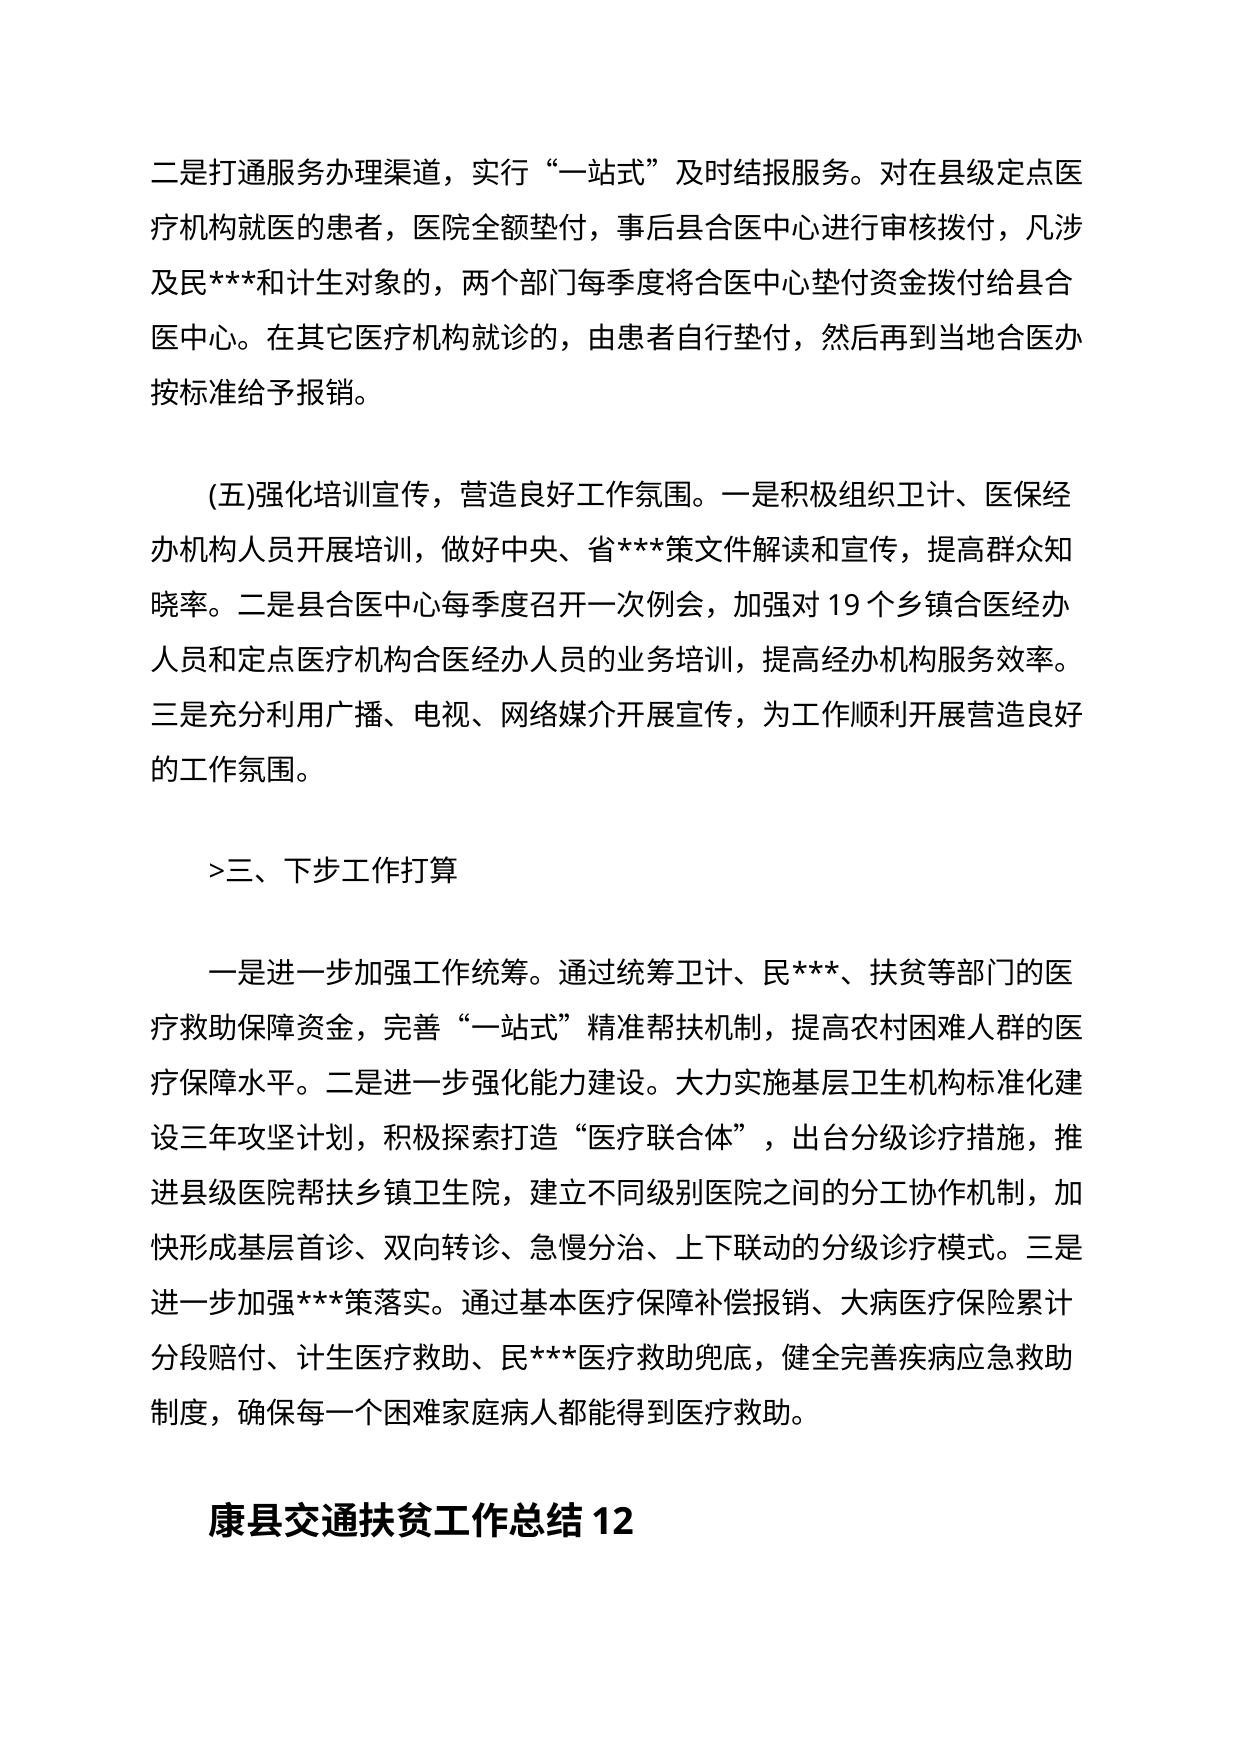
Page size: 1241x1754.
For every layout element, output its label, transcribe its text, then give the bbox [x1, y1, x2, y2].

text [150, 150, 1090, 412]
text (五)强化培训宣传，营造良好工作氛围。一是积极组织卫计、医保经办机构人员开展培训，做好中央、省***策文件解读和宣传，提高群众知晓率。二是县合医中心每季度召开一次例会，加强对19个乡镇合医经办人员和定点医疗机构合医经办人员的业务培训，提高经办机构服务效率。三是充分利用广播、电视、网络媒介开展宣传，为工作顺利开展营造良好的工作氛围。 [150, 471, 1090, 788]
text 一是进一步加强工作统筹。通过统筹卫计、民***、扶贫等部门的医疗救助保障资金，完善“一站式”精准帮扶机制，提高农村困难人群的医疗保障水平。二是进一步强化能力建设。大力实施基层卫生机构标准化建设三年攻坚计划，积极探索打造“医疗联合体”，出台分级诊疗措施，推进县级医院帮扶乡镇卫生院，建立不同级别医院之间的分工协作机制，加快形成基层首诊、双向转诊、急慢分治、上下联动的分级诊疗模式。三是进一步加强***策落实。通过基本医疗保障补偿报销、大病医疗保险累计分段赔付、计生医疗救助、民***医疗救助兜底，健全完善疾病应急救助制度，确保每一个困难家庭病人都能得到医疗救助。 [150, 950, 1090, 1432]
text >三、下步工作打算 [150, 848, 1090, 890]
text 康县交通扶贫工作总结12 [150, 1491, 1090, 1546]
